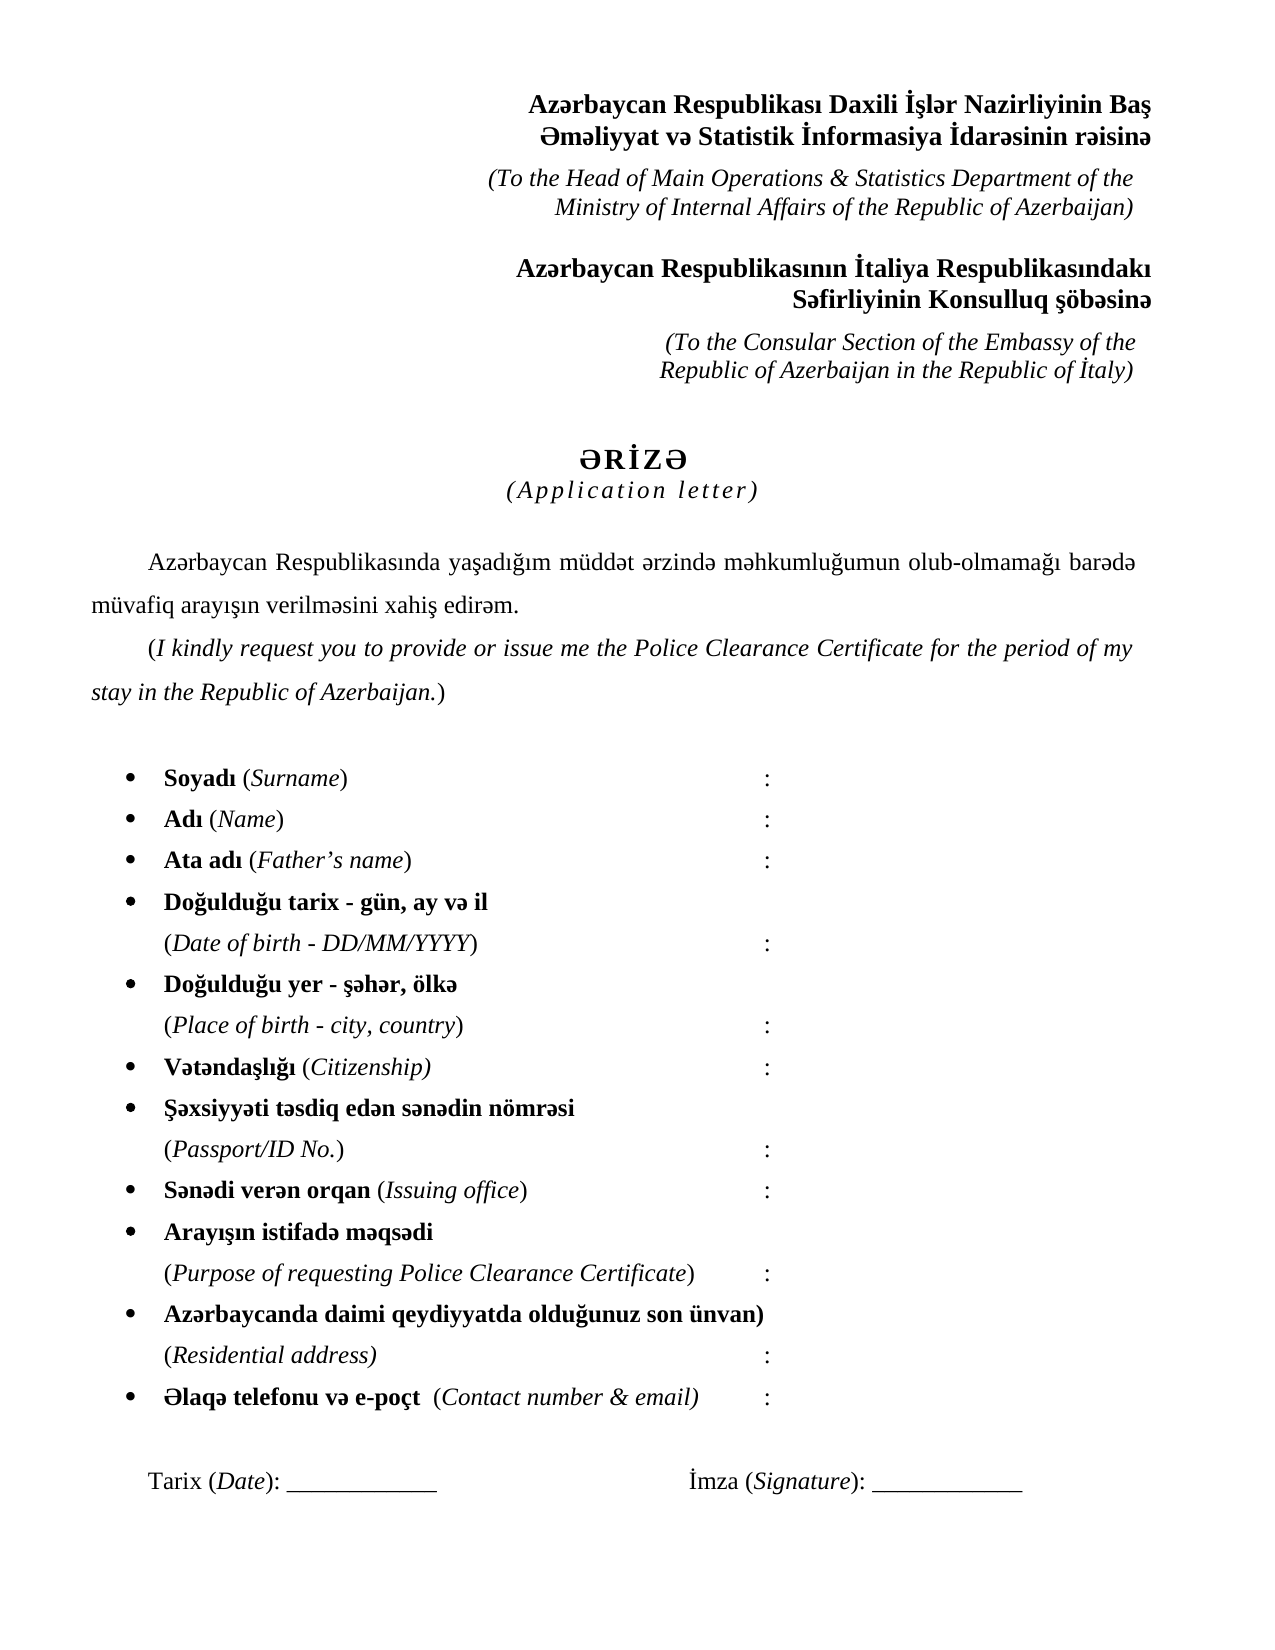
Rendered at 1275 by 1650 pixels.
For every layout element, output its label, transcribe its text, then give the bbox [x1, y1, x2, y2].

text Ministry of Internal Affairs of the Republic of Azerbaijan) [314, 192, 1136, 221]
list Şəxsiyyəti təsdiq edən sənədin nömrəsi [126, 1093, 1157, 1122]
list Doğulduğu yer - şəhər, ölkə [126, 969, 1157, 998]
list Arayışın istifadə məqsədi [126, 1217, 1157, 1245]
text Azərbaycan Respublikasında yaşadığım müddət ərzində məhkumluğumun olub-olmamağı barədə müvafiq arayışın verilməsini xahiş edirəm. [91, 547, 1136, 619]
text (To the Head of Main Operations & Statistics Department of the [314, 163, 1136, 192]
list Azərbaycanda daimi qeydiyyatda olduğunuz son ünvan) [126, 1299, 1157, 1328]
list Ata adı (Father’s name) : [126, 845, 1157, 874]
list Əlaqə telefonu və e-poçt (Contact number & email) : [126, 1382, 1157, 1410]
text (To the Consular Section of the Embassy of the [314, 327, 1136, 356]
list Doğulduğu tarix - gün, ay və il [126, 887, 1157, 915]
text (Purpose of requesting Police Clearance Certificate) : [164, 1258, 1157, 1287]
text (Place of birth - city, country) : [164, 1010, 1157, 1039]
text Azərbaycan Respublikası Daxili İşlər Nazirliyinin Baş Əməliyyat və Statistik İnformasiya İdarəsinin rəisinə [502, 89, 1152, 151]
text Republic of Azerbaijan in the Republic of İtaly) [314, 356, 1136, 384]
list Vətəndaşlığı (Citizenship) : [126, 1052, 1157, 1080]
list Sənədi verən orqan (Issuing office) : [126, 1175, 1157, 1204]
text (Residential address) : [164, 1340, 1157, 1369]
list Adı (Name) : [126, 804, 1157, 833]
text (Application letter) [109, 475, 1157, 504]
text ƏRİZƏ [109, 442, 1157, 475]
text (Date of birth - DD/MM/YYYY) : [164, 928, 1157, 957]
text Tarix (Date): ____________ İmza (Signature): ____________ [91, 1466, 1136, 1495]
list Soyadı (Surname) : [126, 763, 1157, 792]
text Azərbaycan Respublikasının İtaliya Respublikasındakı Səfirliyinin Konsulluq şöbəsinə [502, 252, 1152, 314]
text (Passport/ID No.) : [164, 1134, 1157, 1163]
text (I kindly request you to provide or issue me the Police Clearance Certificate for the period of my stay in the Republic of Azerbaijan.) [91, 633, 1136, 705]
